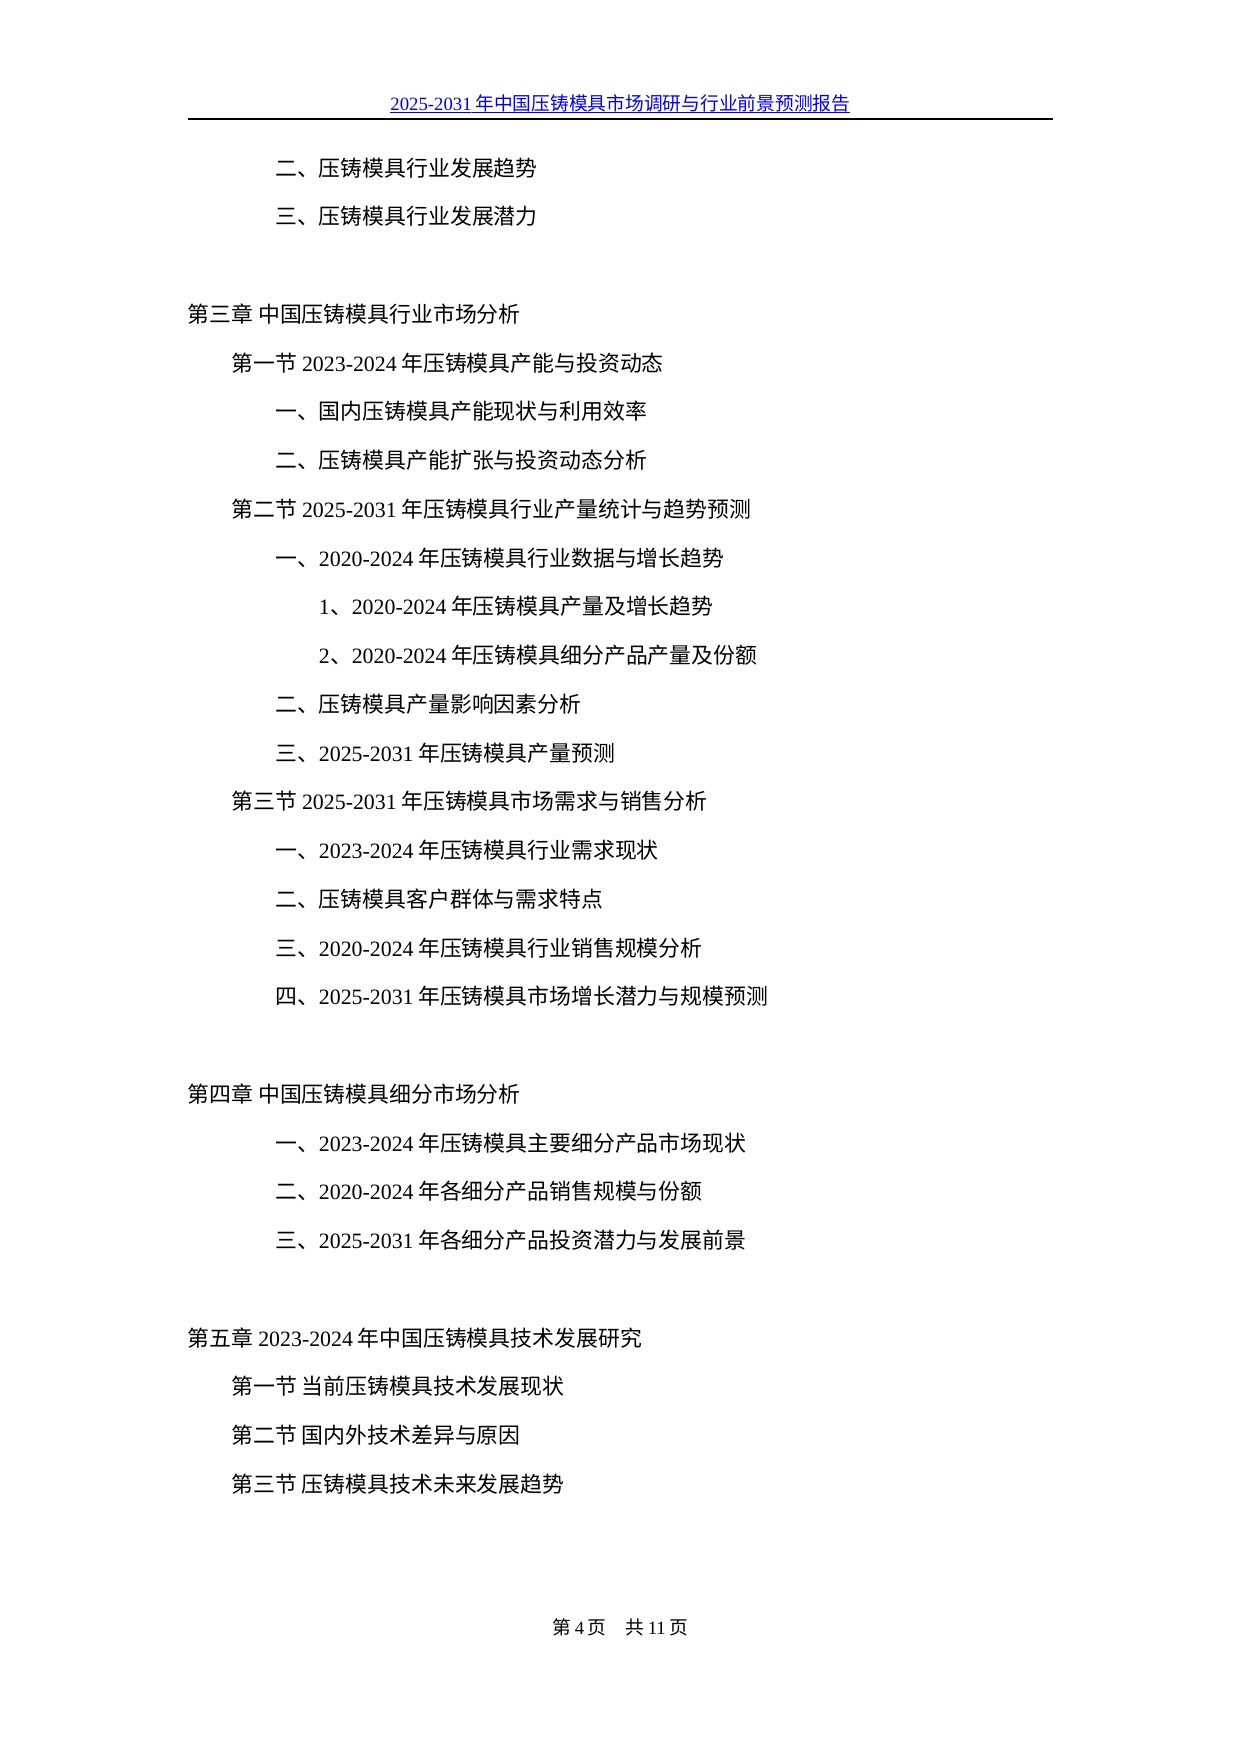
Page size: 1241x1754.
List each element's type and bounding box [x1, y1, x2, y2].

text [187, 150, 1053, 1499]
